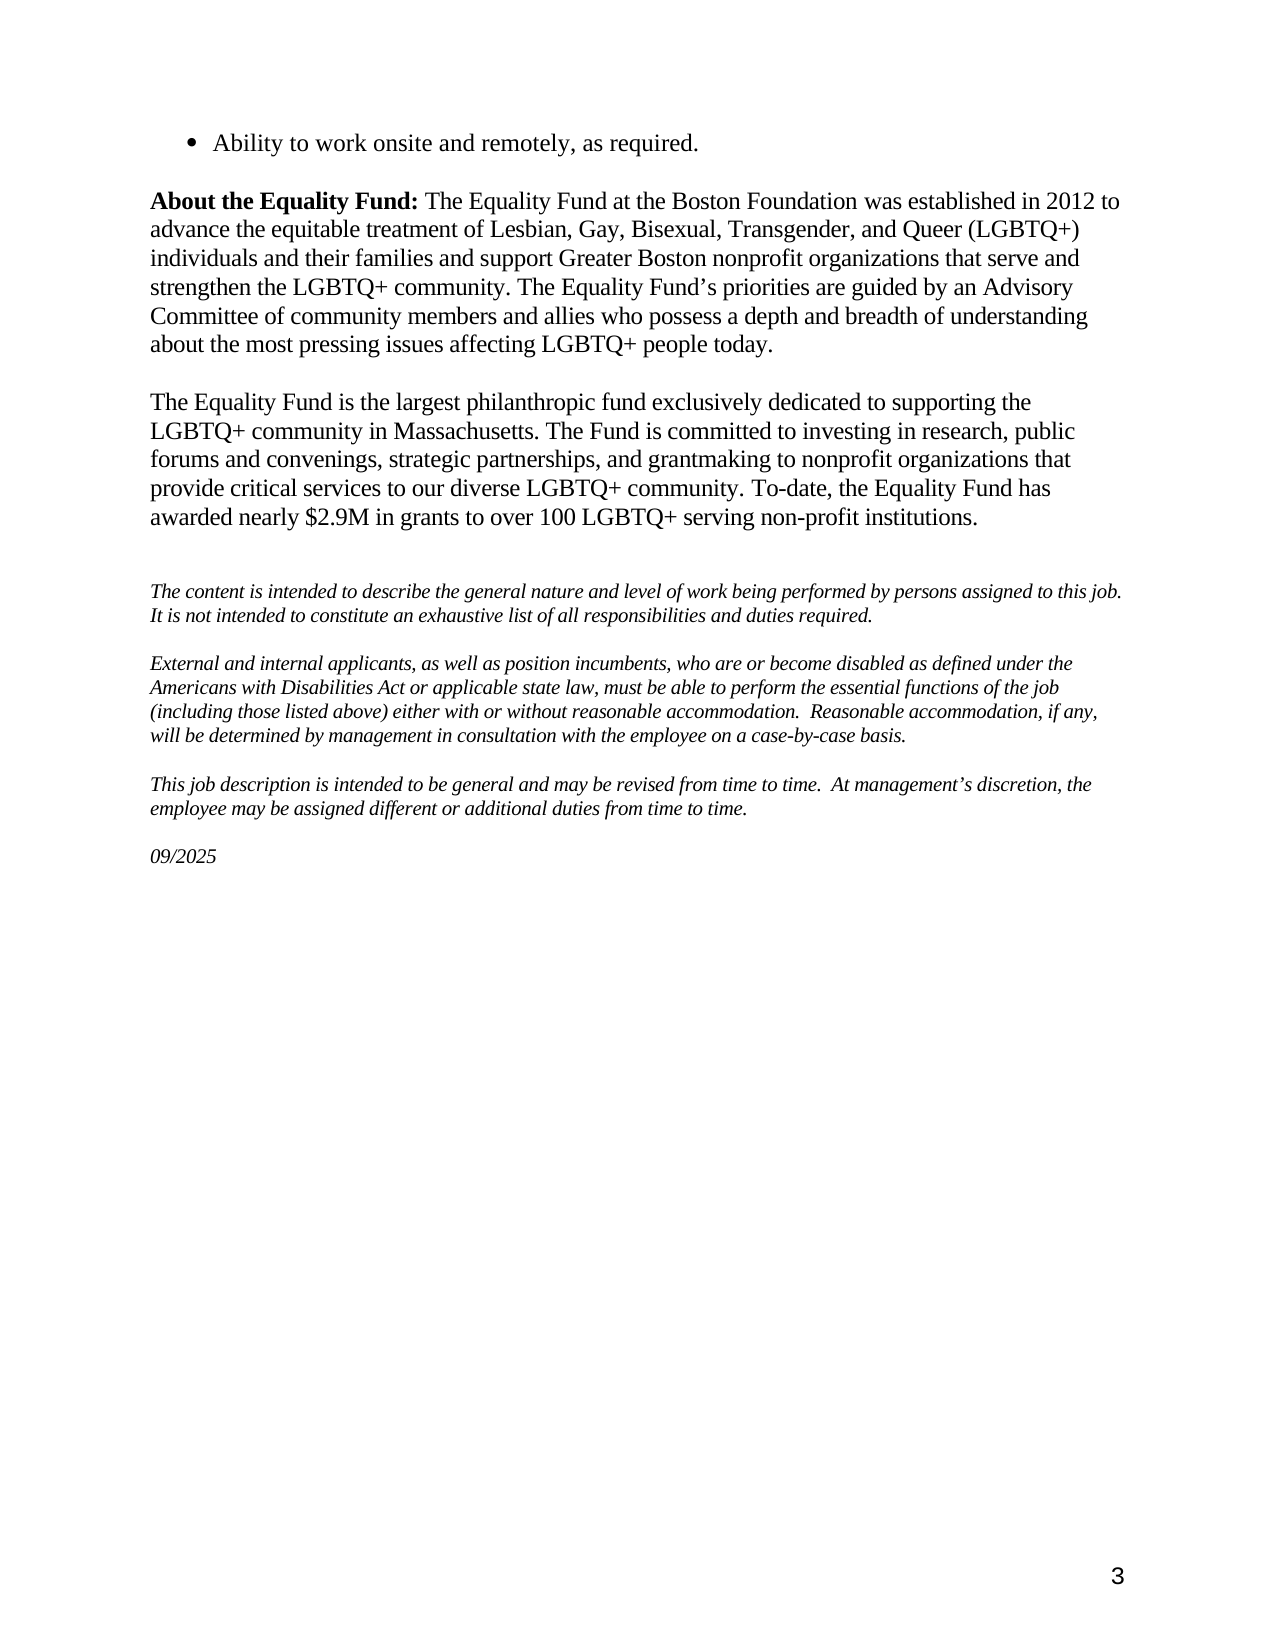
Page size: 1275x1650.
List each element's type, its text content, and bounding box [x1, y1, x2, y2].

list Ability to work onsite and remotely, as required. [187, 128, 1125, 157]
text This job description is intended to be general and may be revised from time to time. At management’s discretion, the employee may be assigned different or additional duties from time to time. [150, 771, 1125, 819]
text 09/2025 [150, 844, 1125, 868]
text The content is intended to describe the general nature and level of work being performed by persons assigned to this job. It is not intended to constitute an exhaustive list of all responsibilities and duties required. [150, 579, 1125, 627]
text About the Equality Fund: The Equality Fund at the Boston Foundation was established in 2012 to advance the equitable treatment of Lesbian, Gay, Bisexual, Transgender, and Queer (LGBTQ+) individuals and their families and support Greater Boston nonprofit organizations that serve and strengthen the LGBTQ+ community. The Equality Fund’s priorities are guided by an Advisory Committee of community members and allies who possess a depth and breadth of understanding about the most pressing issues affecting LGBTQ+ people today. The Equality Fund is the largest philanthropic fund exclusively dedicated to supporting the LGBTQ+ community in Massachusetts. The Fund is committed to investing in research, public forums and convenings, strategic partnerships, and grantmaking to nonprofit organizations that provide critical services to our diverse LGBTQ+ community. To-date, the Equality Fund has awarded nearly $2.9M in grants to over 100 LGBTQ+ serving non-profit institutions. [150, 186, 1125, 531]
text External and internal applicants, as well as position incumbents, who are or become disabled as defined under the Americans with Disabilities Act or applicable state law, must be able to perform the essential functions of the job (including those listed above) either with or without reasonable accommodation. Reasonable accommodation, if any, will be determined by management in consultation with the employee on a case-by-case basis. [150, 651, 1125, 747]
